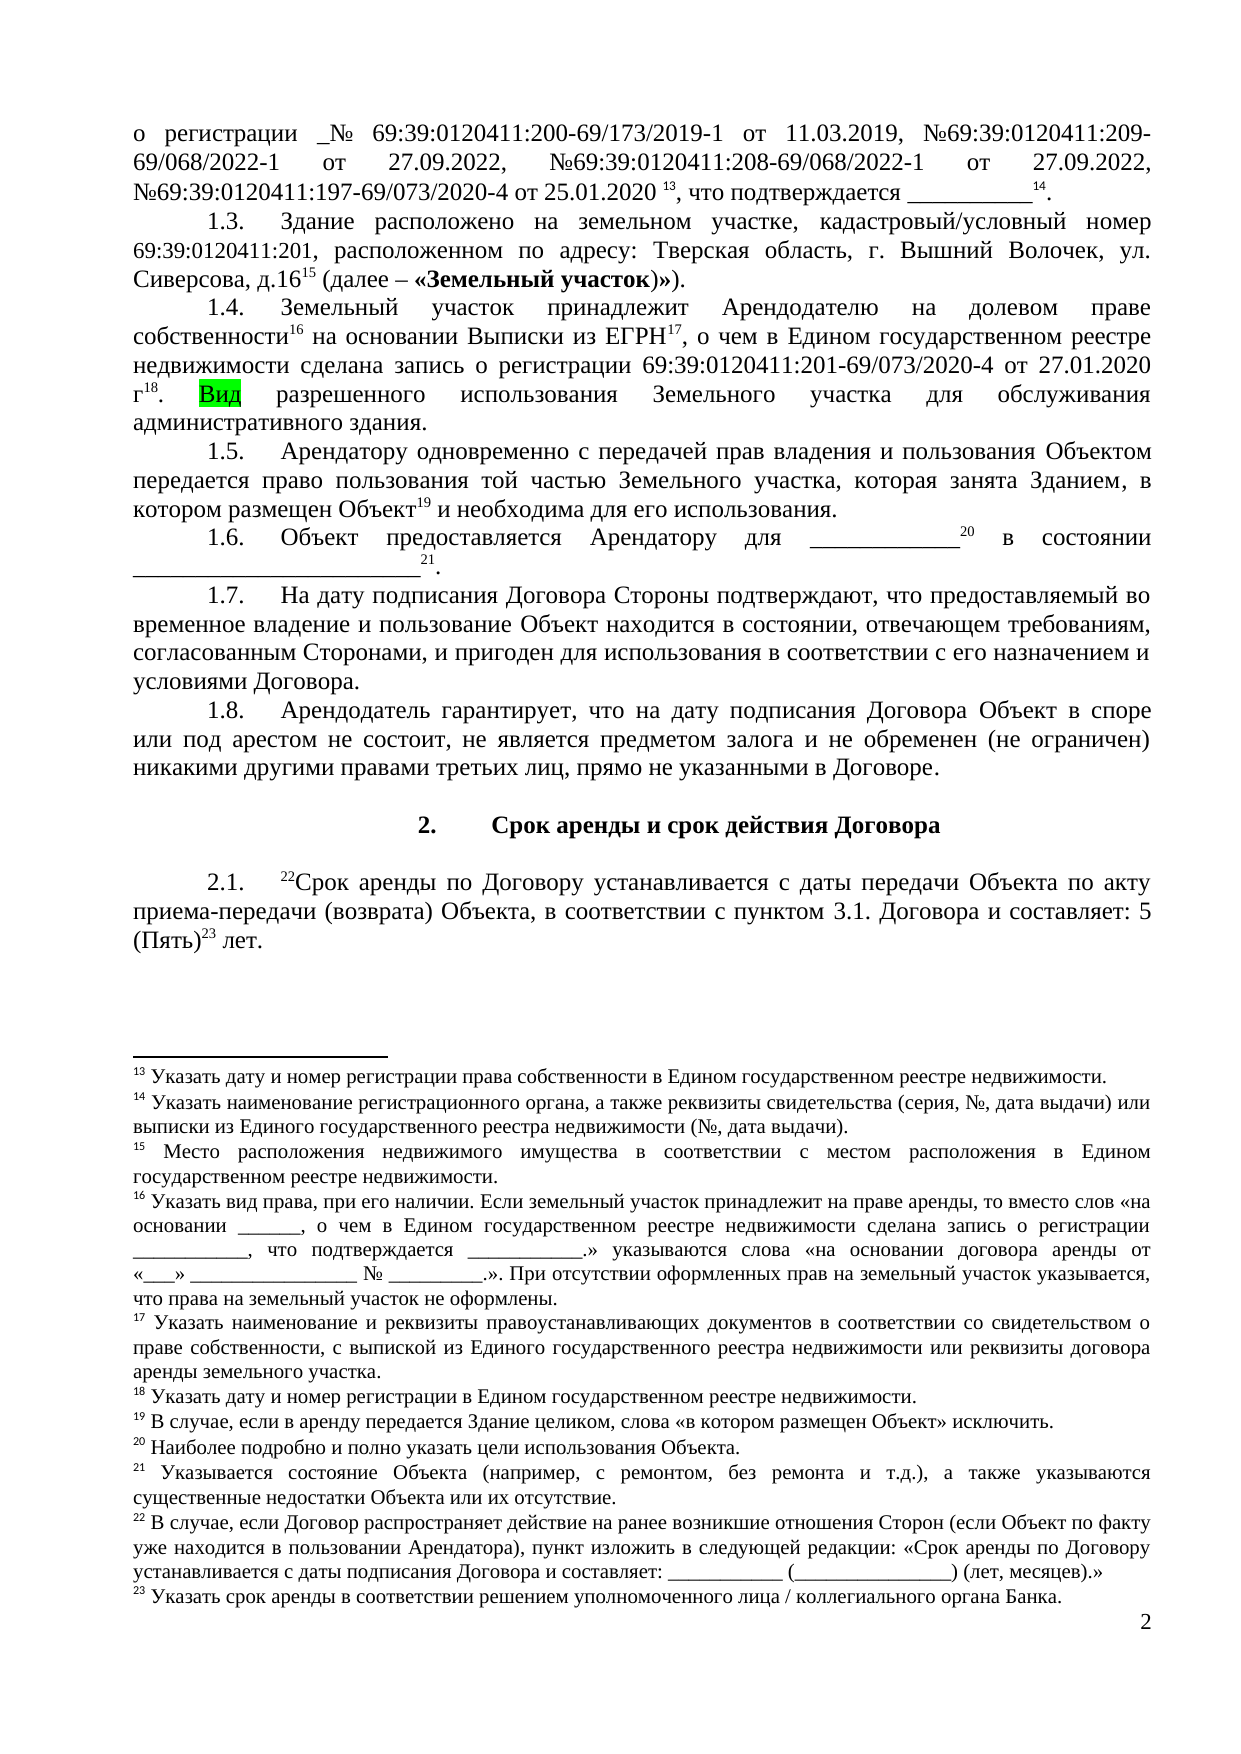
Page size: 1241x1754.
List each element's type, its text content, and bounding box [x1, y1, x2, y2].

list Земельный участок принадлежит Арендодателю на долевом праве собственности на основании Выписки из ЕГРН, о чем в Едином государственном реестре недвижимости сделана запись о регистрации 69:39:0120411:201-69/073/2020-4 от 27.01.2020 г. Вид разрешенного использования Земельного участка для обслуживания административного здания. [133, 292, 1152, 436]
list На дату подписания Договора Стороны подтверждают, что предоставляемый во временное владение и пользование Объект находится в состоянии, отвечающем требованиям, согласованным Сторонами, и пригоден для использования в соответствии с его назначением и условиями Договора. [133, 580, 1152, 695]
list Арендодатель гарантирует, что на дату подписания Договора Объект в споре или под арестом не состоит, не является предметом залога и не обременен (не ограничен) никакими другими правами третьих лиц, прямо не указанными в Договоре. [133, 695, 1152, 781]
list Объект предоставляется Арендатору для ____________ в состоянии _______________________. [133, 522, 1152, 580]
list Здание расположено на земельном участке, кадастровый/условный номер 69:39:0120411:201, расположенном по адресу: Тверская область, г. Вышний Волочек, ул. Сиверсова, д.16 (далее – «Земельный участок)»). [133, 206, 1152, 292]
list Срок аренды и срок действия Договора [133, 810, 1152, 839]
list Арендатору одновременно с передачей прав владения и пользования Объектом передается право пользования той частью Земельного участка, которая занята Зданием, в котором размещен Объект и необходима для его использования. [133, 436, 1152, 522]
list Здание принадлежит Арендодателю на праве собственности на основании _Выписки из ЕГРН, о чем в Едином государственном реестре недвижимости сделана запись о регистрации _№ 69:39:0120411:200-69/173/2019-1 от 11.03.2019, №69:39:0120411:209-69/068/2022-1 от 27.09.2022, №69:39:0120411:208-69/068/2022-1 от 27.09.2022, №69:39:0120411:197-69/073/2020-4 от 25.01.2020 , что подтверждается __________. [133, 118, 1152, 206]
list Срок аренды по Договору устанавливается с даты передачи Объекта по акту приема-передачи (возврата) Объекта, в соответствии с пунктом 3.1. Договора и составляет: 5 (Пять) лет. [133, 867, 1152, 954]
